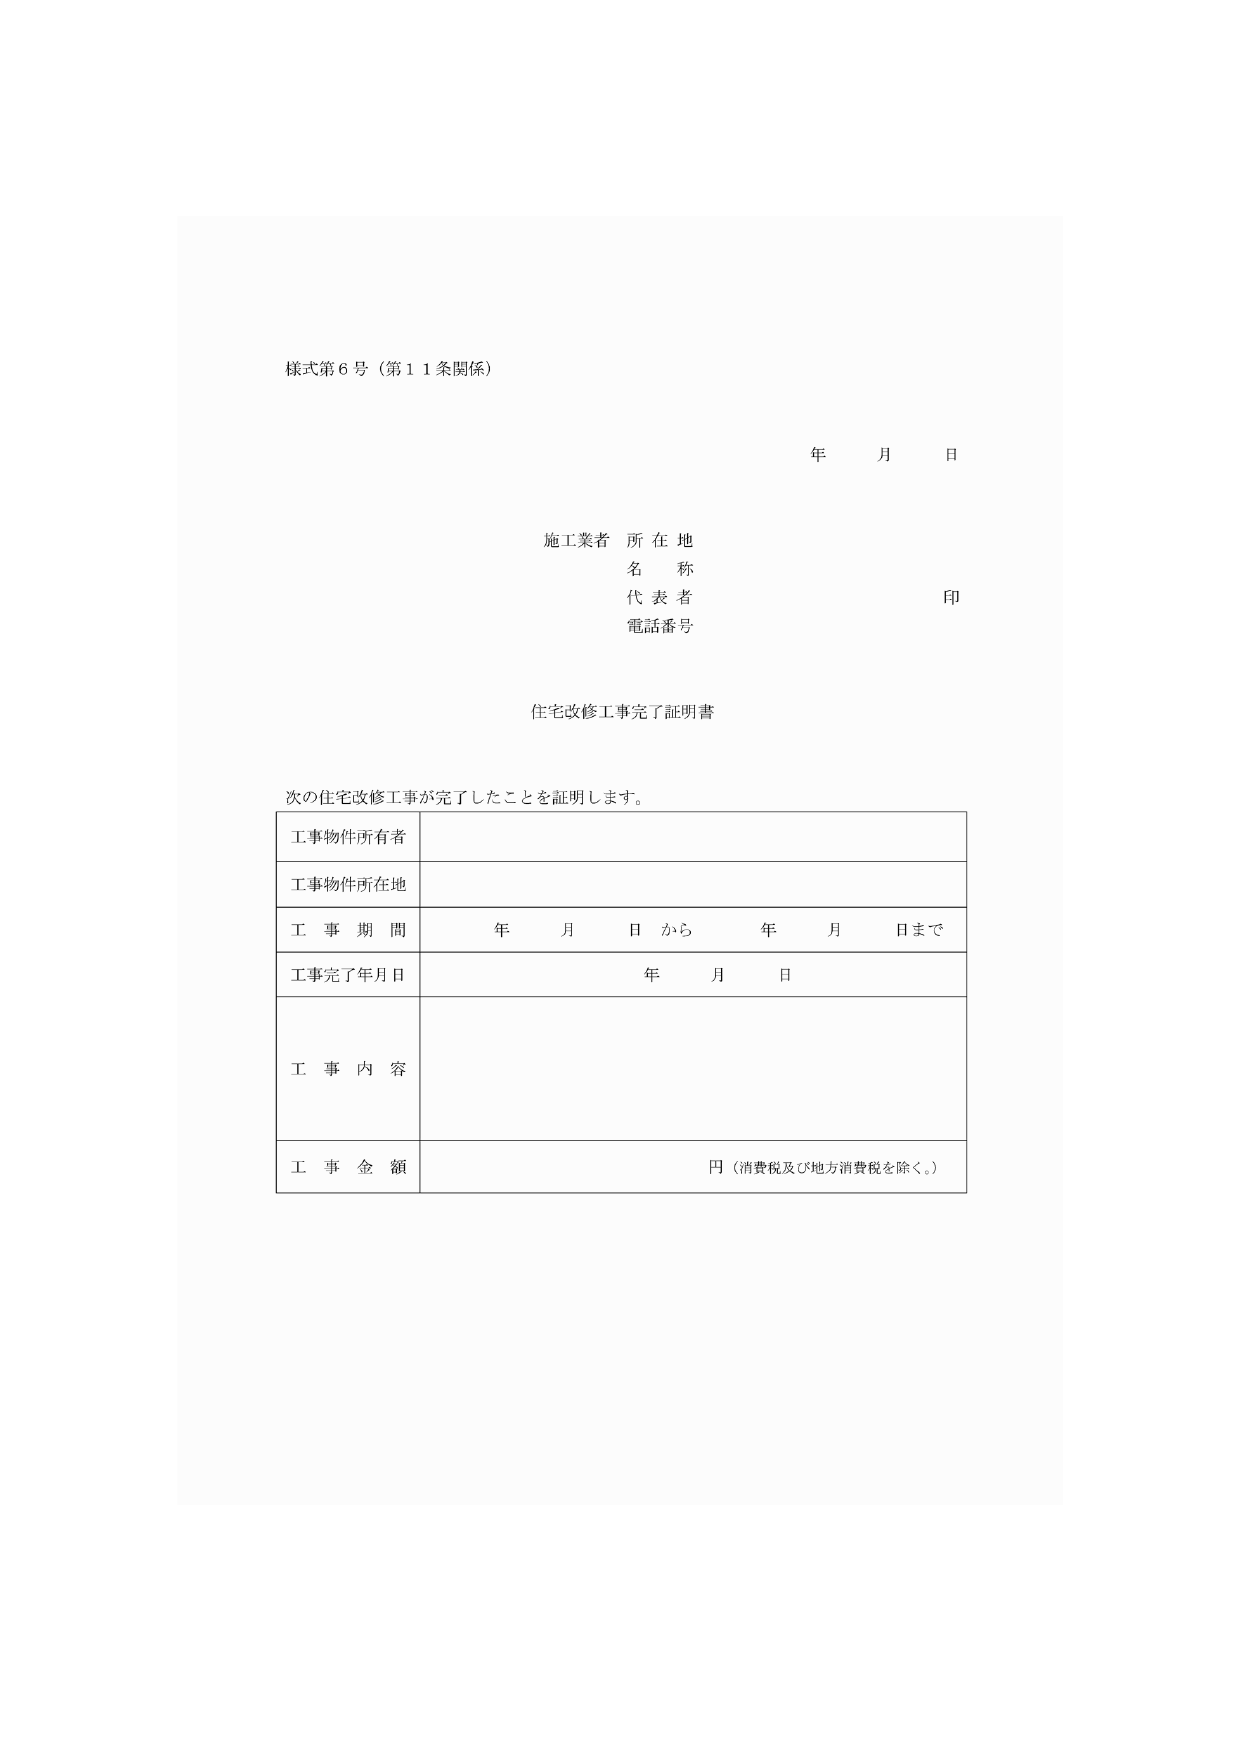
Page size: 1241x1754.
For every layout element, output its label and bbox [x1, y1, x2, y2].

picture [177, 216, 1063, 1505]
